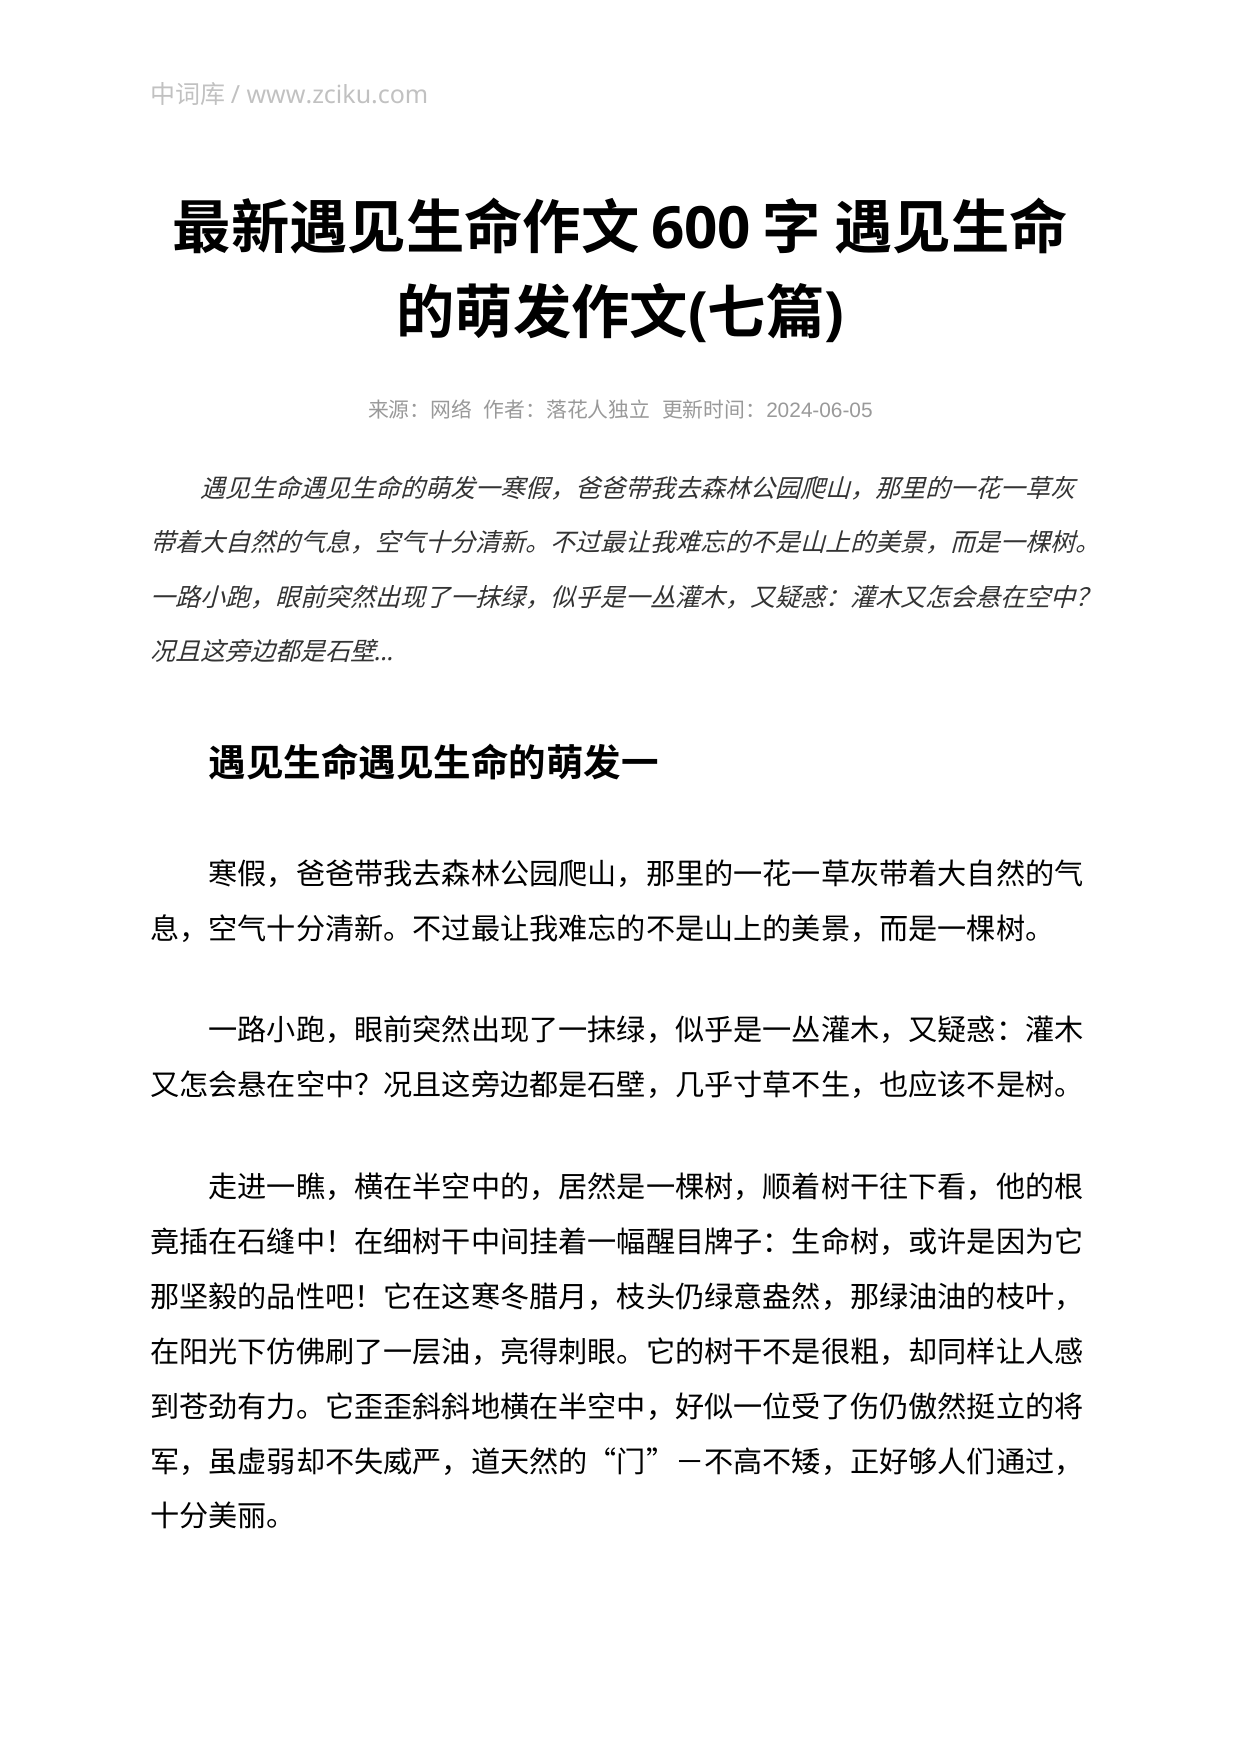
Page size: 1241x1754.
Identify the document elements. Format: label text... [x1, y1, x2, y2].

text 寒假，爸爸带我去森林公园爬山，那里的一花一草灰带着大自然的气息，空气十分清新。不过最让我难忘的不是山上的美景，而是一棵树。 [150, 850, 1090, 947]
text 来源：网络 作者：落花人独立 更新时间：2024-06-05 [150, 398, 1090, 422]
subtitle 最新遇见生命作文600字 遇见生命的萌发作文(七篇) [150, 181, 1090, 351]
text 遇见生命遇见生命的萌发一 [150, 733, 1090, 787]
text 遇见生命遇见生命的萌发一寒假，爸爸带我去森林公园爬山，那里的一花一草灰带着大自然的气息，空气十分清新。不过最让我难忘的不是山上的美景，而是一棵树。一路小跑，眼前突然出现了一抹绿，似乎是一丛灌木，又疑惑：灌木又怎会悬在空中？况且这旁边都是石壁... [150, 468, 1090, 668]
text 走进一瞧，横在半空中的，居然是一棵树，顺着树干往下看，他的根竟插在石缝中！在细树干中间挂着一幅醒目牌子：生命树，或许是因为它那坚毅的品性吧！它在这寒冬腊月，枝头仍绿意盎然，那绿油油的枝叶，在阳光下仿佛刷了一层油，亮得刺眼。它的树干不是很粗，却同样让人感到苍劲有力。它歪歪斜斜地横在半空中，好似一位受了伤仍傲然挺立的将军，虽虚弱却不失威严，道天然的“门”－不高不矮，正好够人们通过，十分美丽。 [150, 1164, 1090, 1535]
text 一路小跑，眼前突然出现了一抹绿，似乎是一丛灌木，又疑惑：灌木又怎会悬在空中？况且这旁边都是石壁，几乎寸草不生，也应该不是树。 [150, 1007, 1090, 1104]
